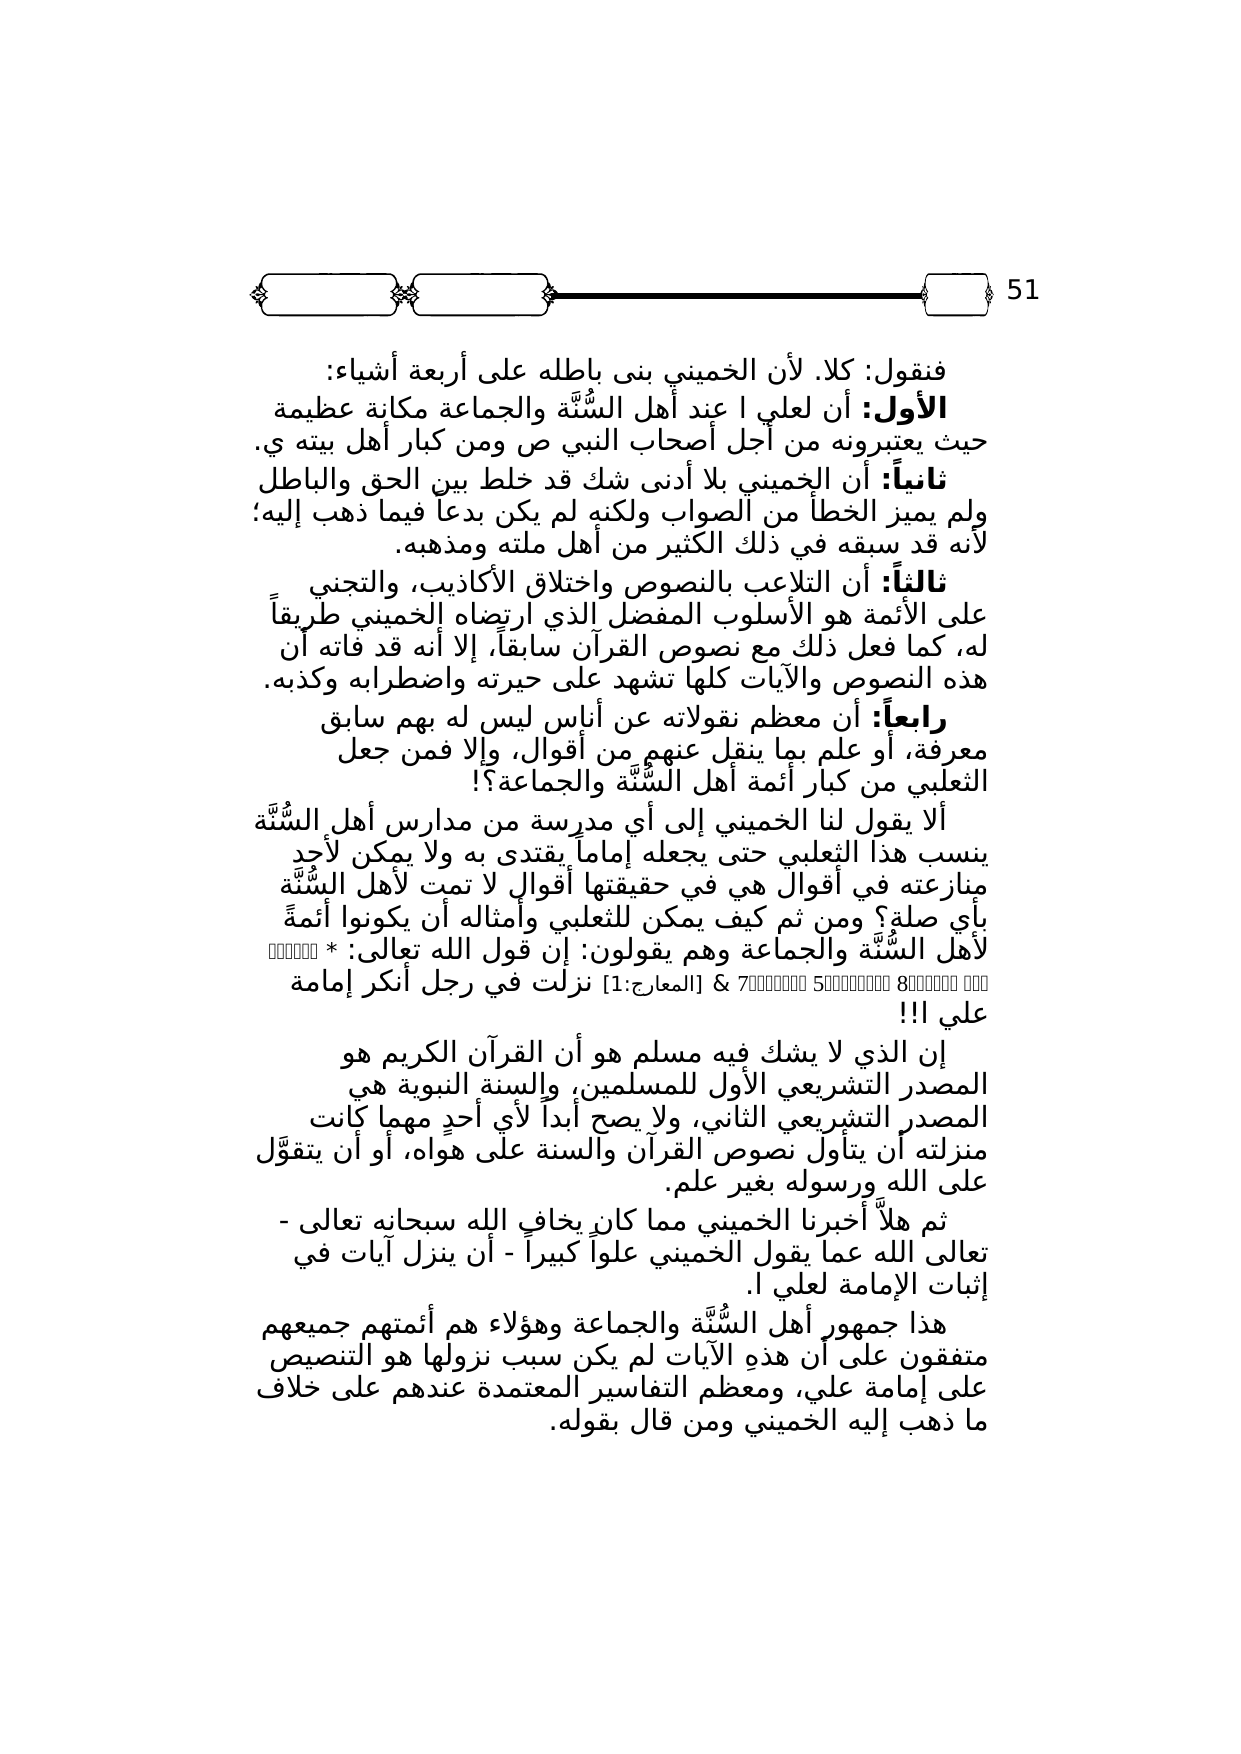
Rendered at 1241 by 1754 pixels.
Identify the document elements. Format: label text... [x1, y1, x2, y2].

text الأول: أن لعلي ا عند أهل السُّنَّة والجماعة مكانة عظيمة حيث يعتبرونه من أجل أصحاب النبي ص ومن كبار أهل بيته ي. [251, 393, 989, 457]
text ألا يقول لنا الخميني إلى أي مدرسة من مدارس أهل السُّنَّة ينسب هذا الثعلبي حتى يجعله إماماً يقتدى به ولا يمكن لأحد منازعته في أقوال هي في حقيقتها أقوال لا تمت لأهل السُّنَّة بأي صلة؟ ومن ثم كيف يمكن للثعلبي وأمثاله أن يكونوا أئمةً لأهل السُّنَّة والجماعة وهم يقولون: إن قول الله تعالى: * & [المعارج:1] نزلت في رجل أنكر إمامة علي ا!! [251, 805, 989, 1031]
text ثانياً: أن الخميني بلا أدنى شك قد خلط بين الحق والباطل ولم يميز الخطأ من الصواب ولكنه لم يكن بدعاً فيما ذهب إليه؛ لأنه قد سبقه في ذلك الكثير من أهل ملته ومذهبه. [251, 463, 989, 560]
text ثالثاً: أن التلاعب بالنصوص واختلاق الأكاذيب، والتجني على الأئمة هو الأسلوب المفضل الذي ارتضاه الخميني طريقاً له، كما فعل ذلك مع نصوص القرآن سابقاً، إلا أنه قد فاته أن هذه النصوص والآيات كلها تشهد على حيرته واضطرابه وكذبه. [251, 567, 989, 696]
text فنقول: كلا. لأن الخميني بنى باطله على أربعة أشياء: [251, 354, 989, 387]
text هذا جمهور أهل السُّنَّة والجماعة وهؤلاء هم أئمتهم جميعهم متفقون على أن هذهِ الآيات لم يكن سبب نزولها هو التنصيص على إمامة علي، ومعظم التفاسير المعتمدة عندهم على خلاف ما ذهب إليه الخميني ومن قال بقوله. [251, 1308, 989, 1437]
text إن الذي لا يشك فيه مسلم هو أن القرآن الكريم هو المصدر التشريعي الأول للمسلمين، والسنة النبوية هي المصدر التشريعي الثاني، ولا يصح أبداً لأي أحدٍ مهما كانت منزلته أن يتأول نصوص القرآن والسنة على هواه، أو أن يتقوَّل على الله ورسوله بغير علم. [251, 1037, 989, 1198]
text رابعاً: أن معظم نقولاته عن أناس ليس له بهم سابق معرفة، أو علم بما ينقل عنهم من أقوال، وإلا فمن جعل الثعلبي من كبار أئمة أهل السُّنَّة والجماعة؟! [251, 702, 989, 799]
text ثم هلاَّ أخبرنا الخميني مما كان يخاف الله سبحانه تعالى - تعالى الله عما يقول الخميني علواً كبيراً - أن ينزل آيات في إثبات الإمامة لعلي ا. [251, 1205, 989, 1301]
